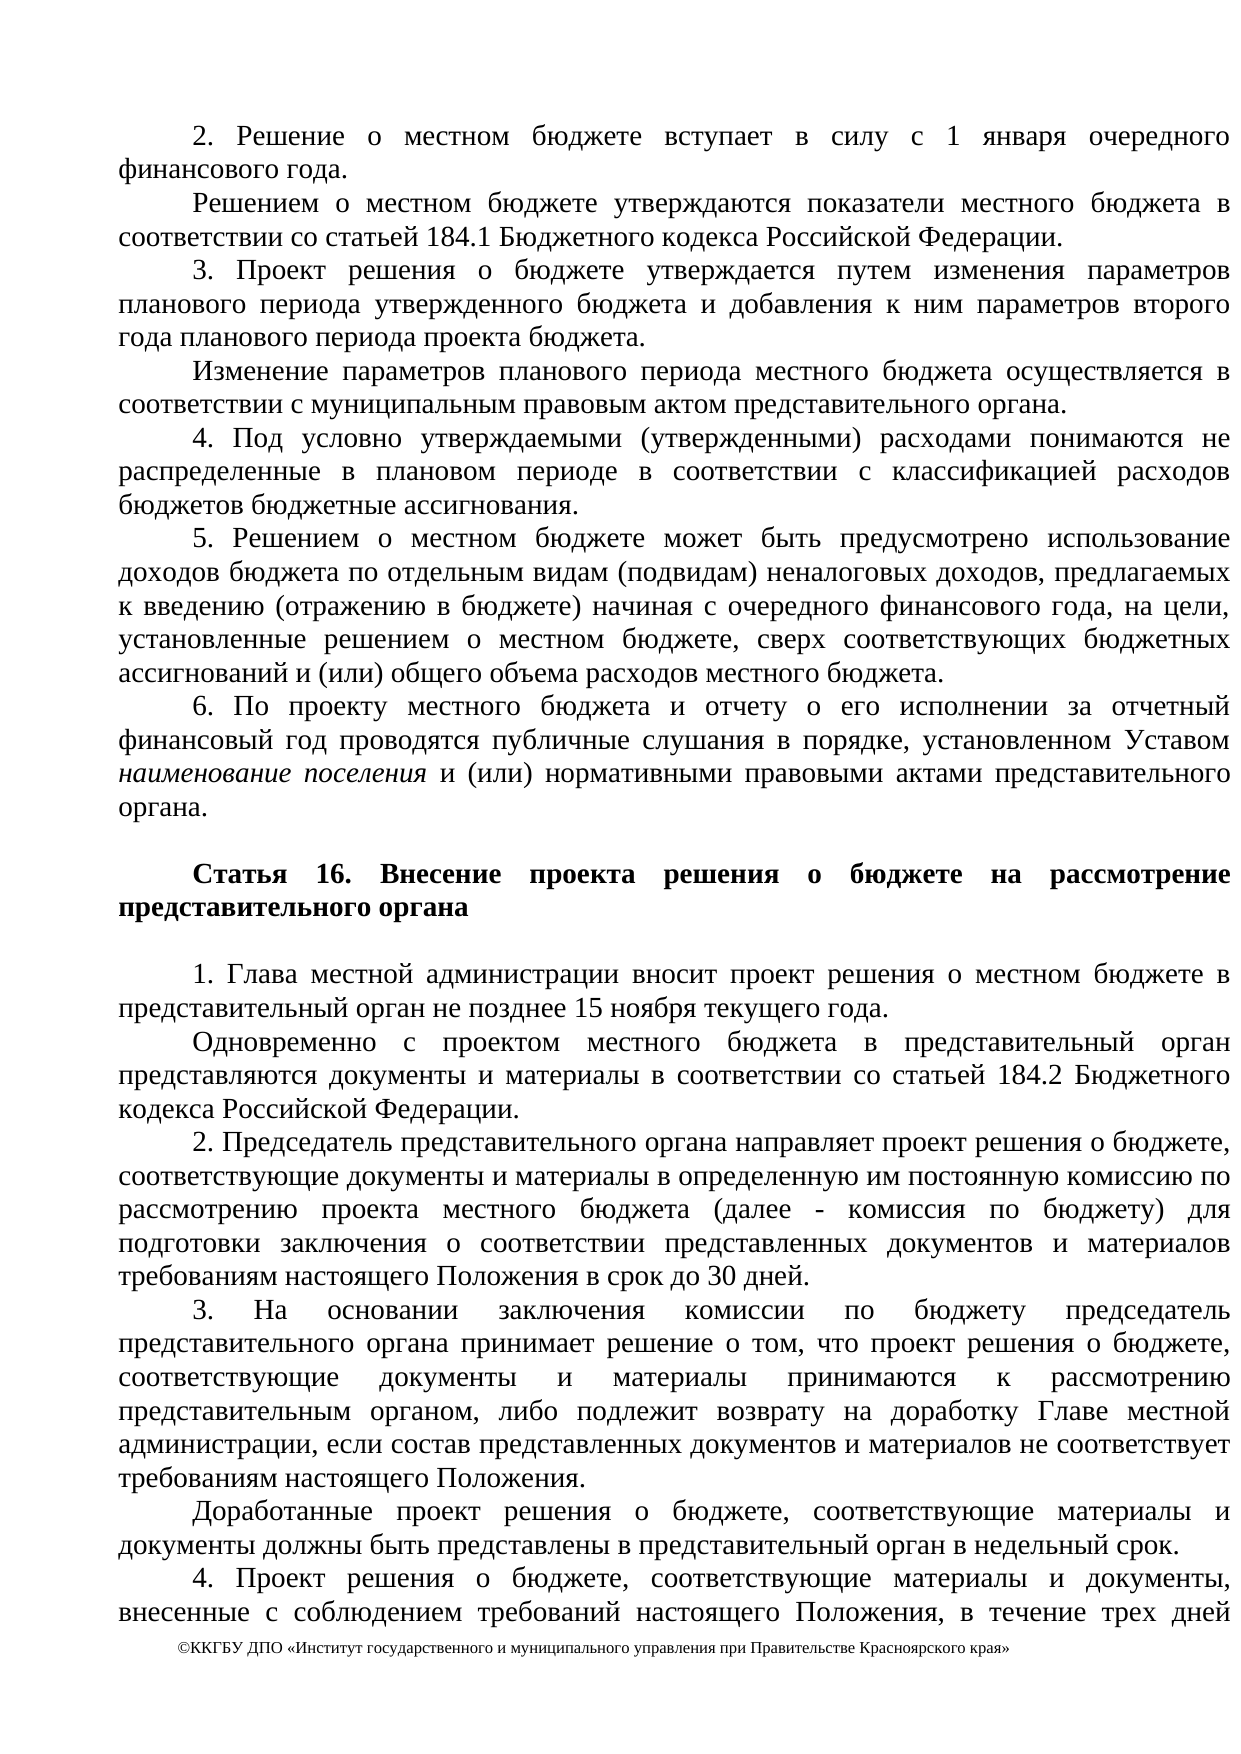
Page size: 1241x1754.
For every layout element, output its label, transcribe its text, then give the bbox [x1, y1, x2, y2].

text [118, 1560, 1231, 1627]
text Решением о местном бюджете утверждаются показатели местного бюджета в соответствии со статьей 184.1 Бюджетного кодекса Российской Федерации. [118, 185, 1231, 252]
text 3. Проект решения о бюджете утверждается путем изменения параметров планового периода утвержденного бюджета и добавления к ним параметров второго года планового периода проекта бюджета. [118, 252, 1231, 353]
text Статья 16. Внесение проекта решения о бюджете на рассмотрение представительного органа [118, 856, 1231, 923]
text 3. На основании заключения комиссии по бюджету председатель представительного органа принимает решение о том, что проект решения о бюджете, соответствующие документы и материалы принимаются к рассмотрению представительным органом, либо подлежит возврату на доработку Главе местной администрации, если состав представленных документов и материалов не соответствует требованиям настоящего Положения. [118, 1292, 1231, 1493]
text Доработанные проект решения о бюджете, соответствующие материалы и документы должны быть представлены в представительный орган в недельный срок. [118, 1493, 1231, 1560]
text 4. Под условно утверждаемыми (утвержденными) расходами понимаются не распределенные в плановом периоде в соответствии с классификацией расходов бюджетов бюджетные ассигнования. [118, 420, 1231, 521]
text 5. Решением о местном бюджете может быть предусмотрено использование доходов бюджета по отдельным видам (подвидам) неналоговых доходов, предлагаемых к введению (отражению в бюджете) начиная с очередного финансового года, на цели, установленные решением о местном бюджете, сверх соответствующих бюджетных ассигнований и (или) общего объема расходов местного бюджета. [118, 521, 1231, 688]
text 1. Глава местной администрации вносит проект решения о местном бюджете в представительный орган не позднее 15 ноября текущего года. [118, 957, 1231, 1024]
text Изменение параметров планового периода местного бюджета осуществляется в соответствии с муниципальным правовым актом представительного органа. [118, 353, 1231, 420]
text Одновременно с проектом местного бюджета в представительный орган представляются документы и материалы в соответствии со статьей 184.2 Бюджетного кодекса Российской Федерации. [118, 1024, 1231, 1124]
text 2. Решение о местном бюджете вступает в силу с 1 января очередного финансового года. [118, 118, 1231, 185]
text 6. По проекту местного бюджета и отчету о его исполнении за отчетный финансовый год проводятся публичные слушания в порядке, установленном Уставом наименование поселения и (или) нормативными правовыми актами представительного органа. [118, 688, 1231, 822]
text 2. Председатель представительного органа направляет проект решения о бюджете, соответствующие документы и материалы в определенную им постоянную комиссию по рассмотрению проекта местного бюджета (далее - комиссия по бюджету) для подготовки заключения о соответствии представленных документов и материалов требованиям настоящего Положения в срок до 30 дней. [118, 1124, 1231, 1292]
